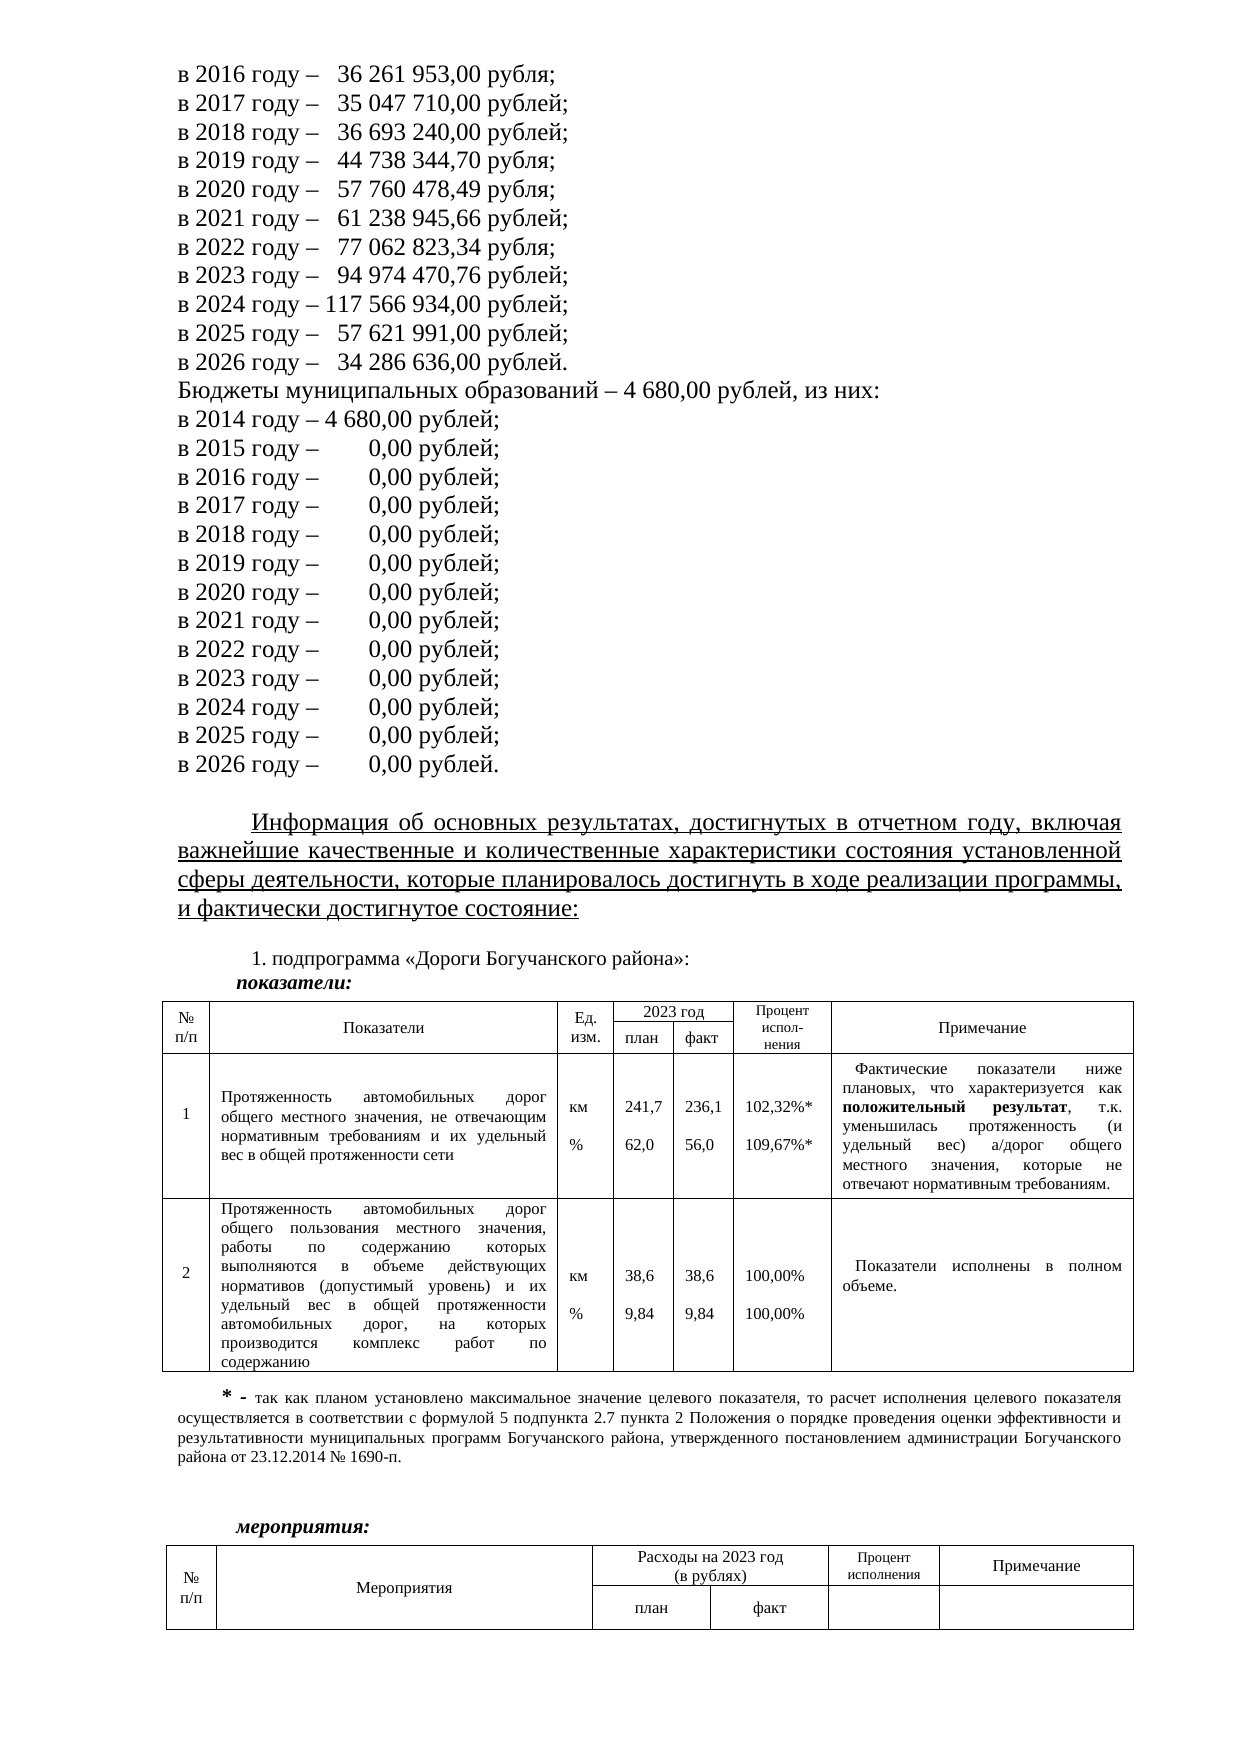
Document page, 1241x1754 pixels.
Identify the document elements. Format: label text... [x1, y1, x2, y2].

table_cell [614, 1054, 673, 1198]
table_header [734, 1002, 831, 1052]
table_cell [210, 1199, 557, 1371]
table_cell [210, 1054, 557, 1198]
text в 2024 году – 117 566 934,00 рублей; [177, 289, 1122, 318]
text в 2016 году – 36 261 953,00 рубля; [177, 59, 1122, 88]
text в 2019 году – 44 738 344,70 рубля; [177, 145, 1122, 174]
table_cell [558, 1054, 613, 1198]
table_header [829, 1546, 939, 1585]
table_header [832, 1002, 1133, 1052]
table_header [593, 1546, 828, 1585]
text в 2024 году – 0,00 рублей; [177, 692, 1122, 720]
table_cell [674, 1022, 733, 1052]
text в 2026 году – 34 286 636,00 рублей. [177, 347, 1122, 375]
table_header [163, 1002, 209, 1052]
text в 2020 году – 57 760 478,49 рубля; [177, 174, 1122, 203]
text в 2017 году – 0,00 рублей; [177, 490, 1122, 519]
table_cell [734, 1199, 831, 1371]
text Бюджеты муниципальных образований – 4 680,00 рублей, из них: [177, 375, 1122, 404]
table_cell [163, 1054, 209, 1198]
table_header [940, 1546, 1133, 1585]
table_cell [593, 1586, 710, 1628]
text в 2020 году – 0,00 рублей; [177, 577, 1122, 605]
text в 2022 году – 77 062 823,34 рубля; [177, 232, 1122, 260]
text в 2014 году – 4 680,00 рублей; [177, 404, 1122, 433]
text * - так как планом установлено максимальное значение целевого показателя, то расчет исполнения целевого показателя осуществляется в соответствии с формулой 5 подпункта 2.7 пункта 2 Положения о порядке проведения оценки эффективности и результативности муниципальных программ Богучанского района, утвержденного постановлением администрации Богучанского района от 23.12.2014 № 1690-п. [177, 1384, 1122, 1466]
text в 2023 году – 94 974 470,76 рублей; [177, 260, 1122, 289]
text в 2015 году – 0,00 рублей; [177, 433, 1122, 462]
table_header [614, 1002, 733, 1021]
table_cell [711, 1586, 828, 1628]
text в 2022 году – 0,00 рублей; [177, 634, 1122, 663]
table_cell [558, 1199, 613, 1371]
text в 2021 году – 0,00 рублей; [177, 605, 1122, 634]
text в 2023 году – 0,00 рублей; [177, 663, 1122, 692]
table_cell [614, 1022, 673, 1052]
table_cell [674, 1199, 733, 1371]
text в 2017 году – 35 047 710,00 рублей; [177, 88, 1122, 117]
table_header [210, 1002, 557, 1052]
text в 2025 году – 0,00 рублей; [177, 720, 1122, 749]
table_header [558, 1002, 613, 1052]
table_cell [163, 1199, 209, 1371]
text в 2019 году – 0,00 рублей; [177, 548, 1122, 577]
text в 2025 году – 57 621 991,00 рублей; [177, 318, 1122, 347]
text в 2016 году – 0,00 рублей; [177, 462, 1122, 490]
title Информация об основных результатах, достигнутых в отчетном году, включая важнейшие качественные и количественные характеристики состояния установленной сферы деятельности, которые планировалось достигнуть в ходе реализации программы, и фактически достигнутое состояние: [177, 861, 1122, 889]
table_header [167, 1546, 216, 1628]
text в 2018 году – 36 693 240,00 рублей; [177, 117, 1122, 145]
title Информация об основных результатах, достигнутых в отчетном году, включая важнейшие качественные и количественные характеристики состояния установленной сферы деятельности, которые планировалось достигнуть в ходе реализации программы, и фактически достигнутое состояние: [177, 807, 1122, 860]
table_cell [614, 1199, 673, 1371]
title Информация об основных результатах, достигнутых в отчетном году, включая важнейшие качественные и количественные характеристики состояния установленной сферы деятельности, которые планировалось достигнуть в ходе реализации программы, и фактически достигнутое состояние: [177, 890, 1122, 922]
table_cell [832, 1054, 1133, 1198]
title 1. подпрограмма «Дороги Богучанского района»: [177, 946, 1122, 970]
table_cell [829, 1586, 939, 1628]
text в 2018 году – 0,00 рублей; [177, 519, 1122, 548]
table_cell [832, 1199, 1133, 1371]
text мероприятия: [177, 1514, 1122, 1538]
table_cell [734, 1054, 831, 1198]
title в 2026 году – 0,00 рублей. [177, 749, 1122, 778]
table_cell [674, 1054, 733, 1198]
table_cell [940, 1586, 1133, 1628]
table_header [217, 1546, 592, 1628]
text показатели: [177, 970, 1122, 994]
text в 2021 году – 61 238 945,66 рублей; [177, 203, 1122, 232]
